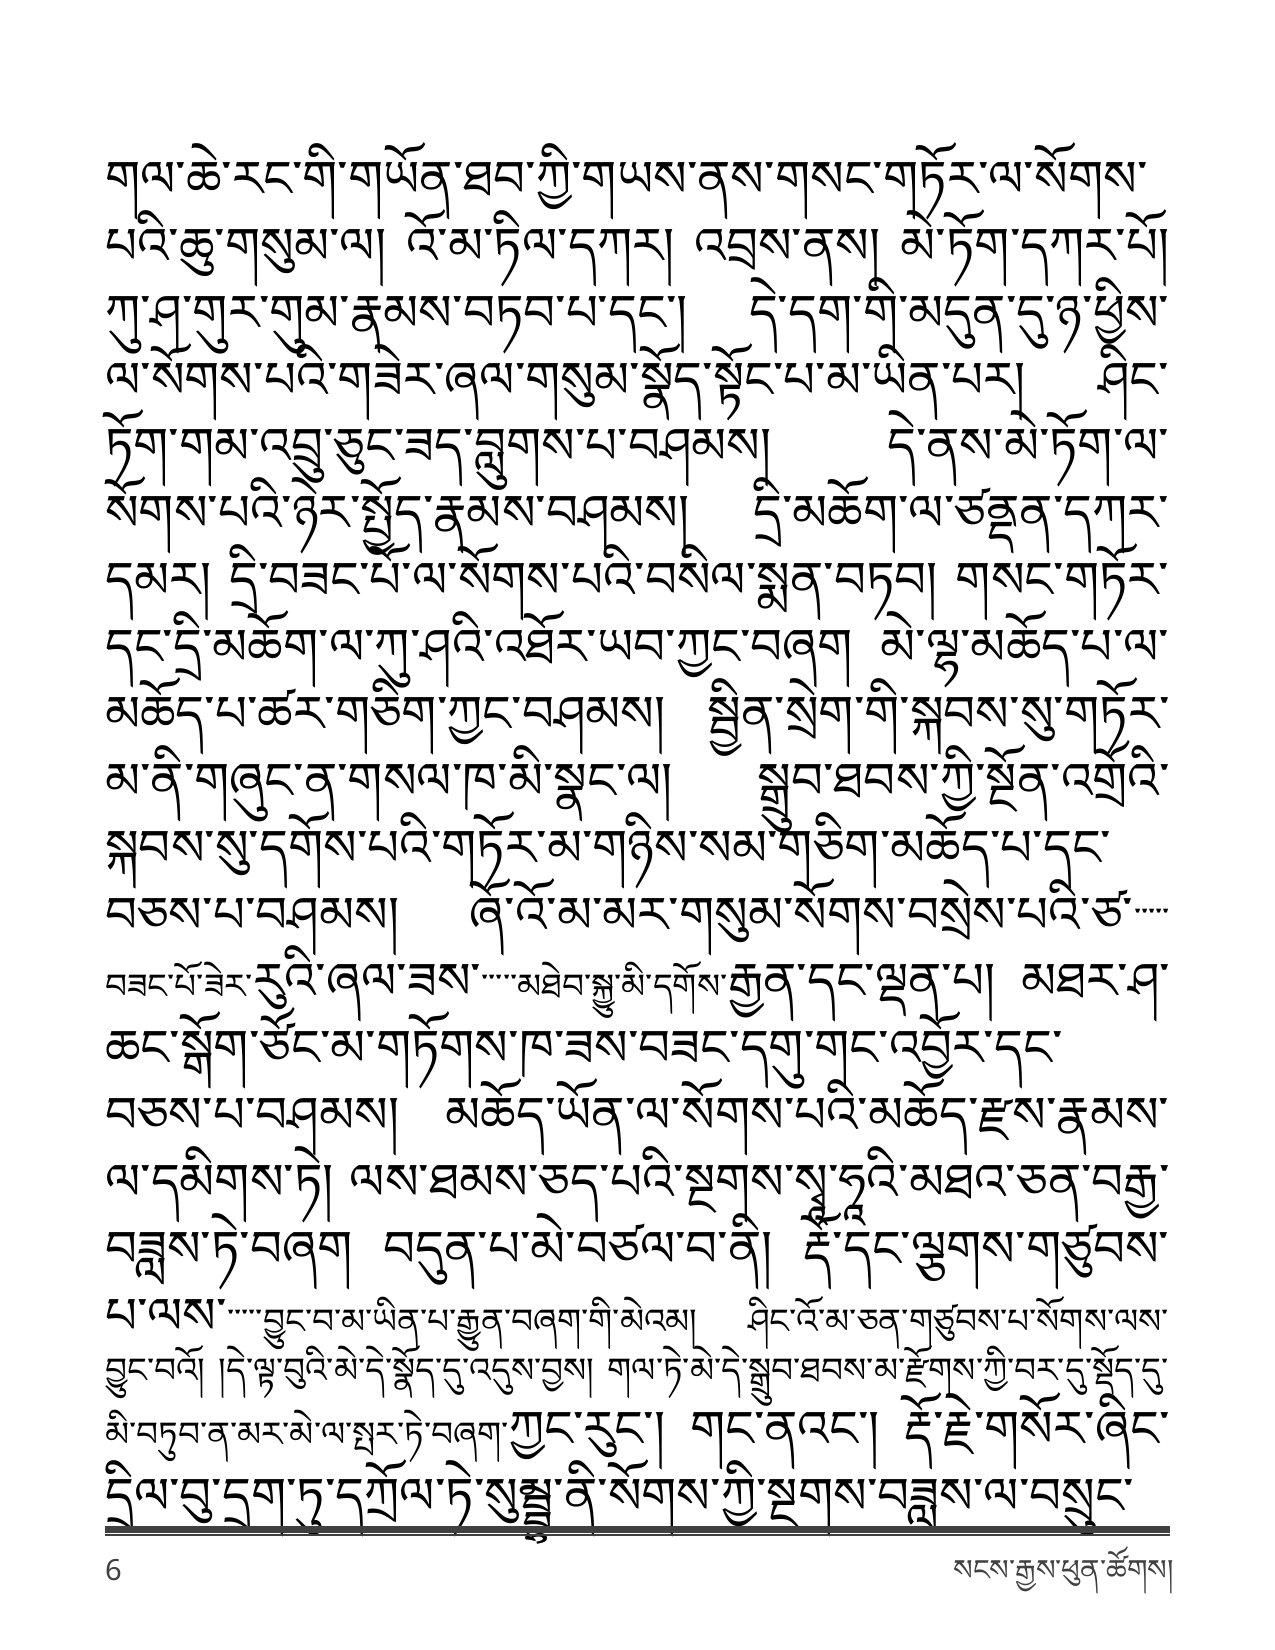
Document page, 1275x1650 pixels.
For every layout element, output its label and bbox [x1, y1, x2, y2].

text [105, 150, 1170, 1525]
